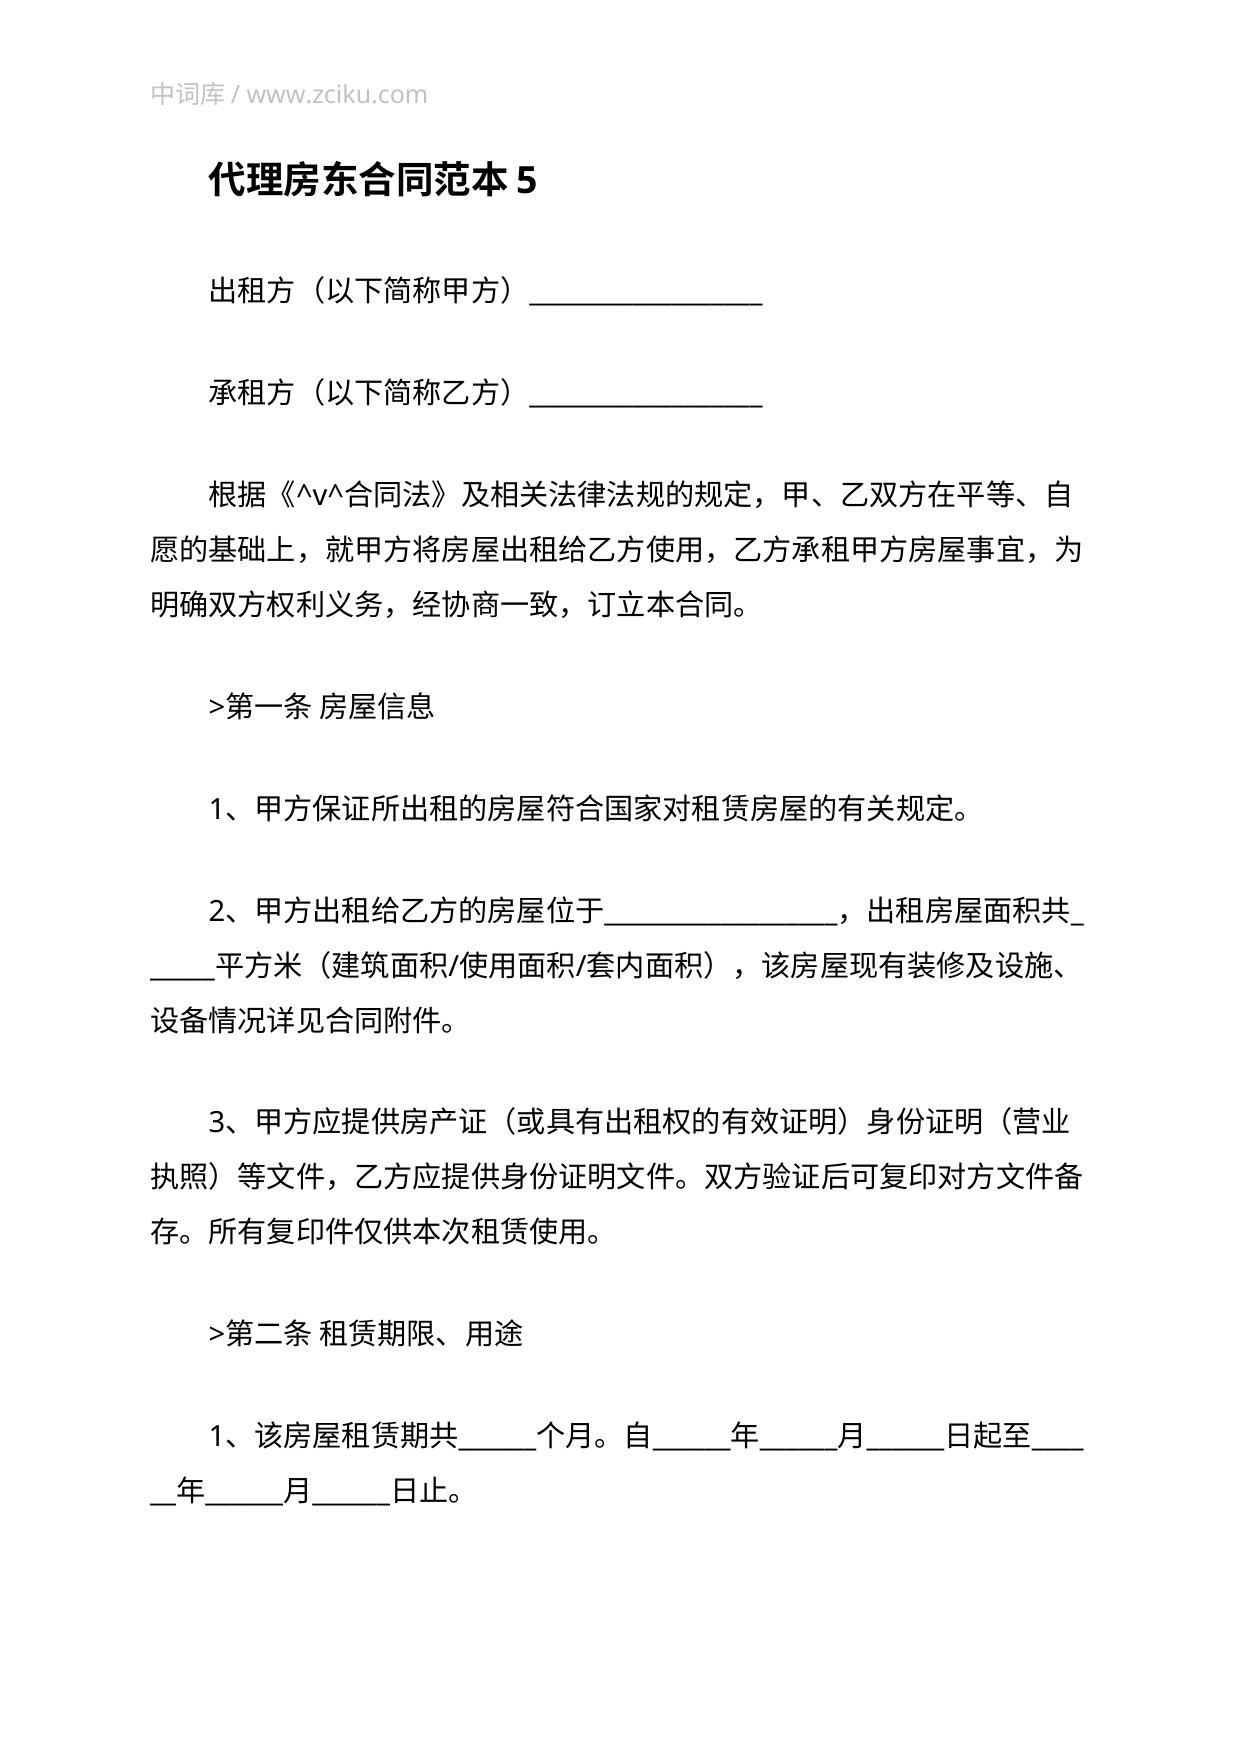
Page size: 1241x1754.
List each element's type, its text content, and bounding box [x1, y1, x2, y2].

text >第一条 房屋信息 [150, 683, 1090, 726]
text 出租方（以下简称甲方）__________________ [150, 268, 1090, 310]
text 代理房东合同范本5 [150, 150, 1090, 204]
text 1、该房屋租赁期共______个月。自______年______月______日起至______年______月______日止。 [150, 1413, 1090, 1510]
text 2、甲方出租给乙方的房屋位于__________________，出租房屋面积共______平方米（建筑面积/使用面积/套内面积），该房屋现有装修及设施、设备情况详见合同附件。 [150, 887, 1090, 1039]
text 3、甲方应提供房产证（或具有出租权的有效证明）身份证明（营业执照）等文件，乙方应提供身份证明文件。双方验证后可复印对方文件备存。所有复印件仅供本次租赁使用。 [150, 1099, 1090, 1251]
text 根据《^v^合同法》及相关法律法规的规定，甲、乙双方在平等、自愿的基础上，就甲方将房屋出租给乙方使用，乙方承租甲方房屋事宜，为明确双方权利义务，经协商一致，订立本合同。 [150, 472, 1090, 624]
text 承租方（以下简称乙方）__________________ [150, 369, 1090, 412]
text >第二条 租赁期限、用途 [150, 1311, 1090, 1353]
text 1、甲方保证所出租的房屋符合国家对租赁房屋的有关规定。 [150, 785, 1090, 828]
